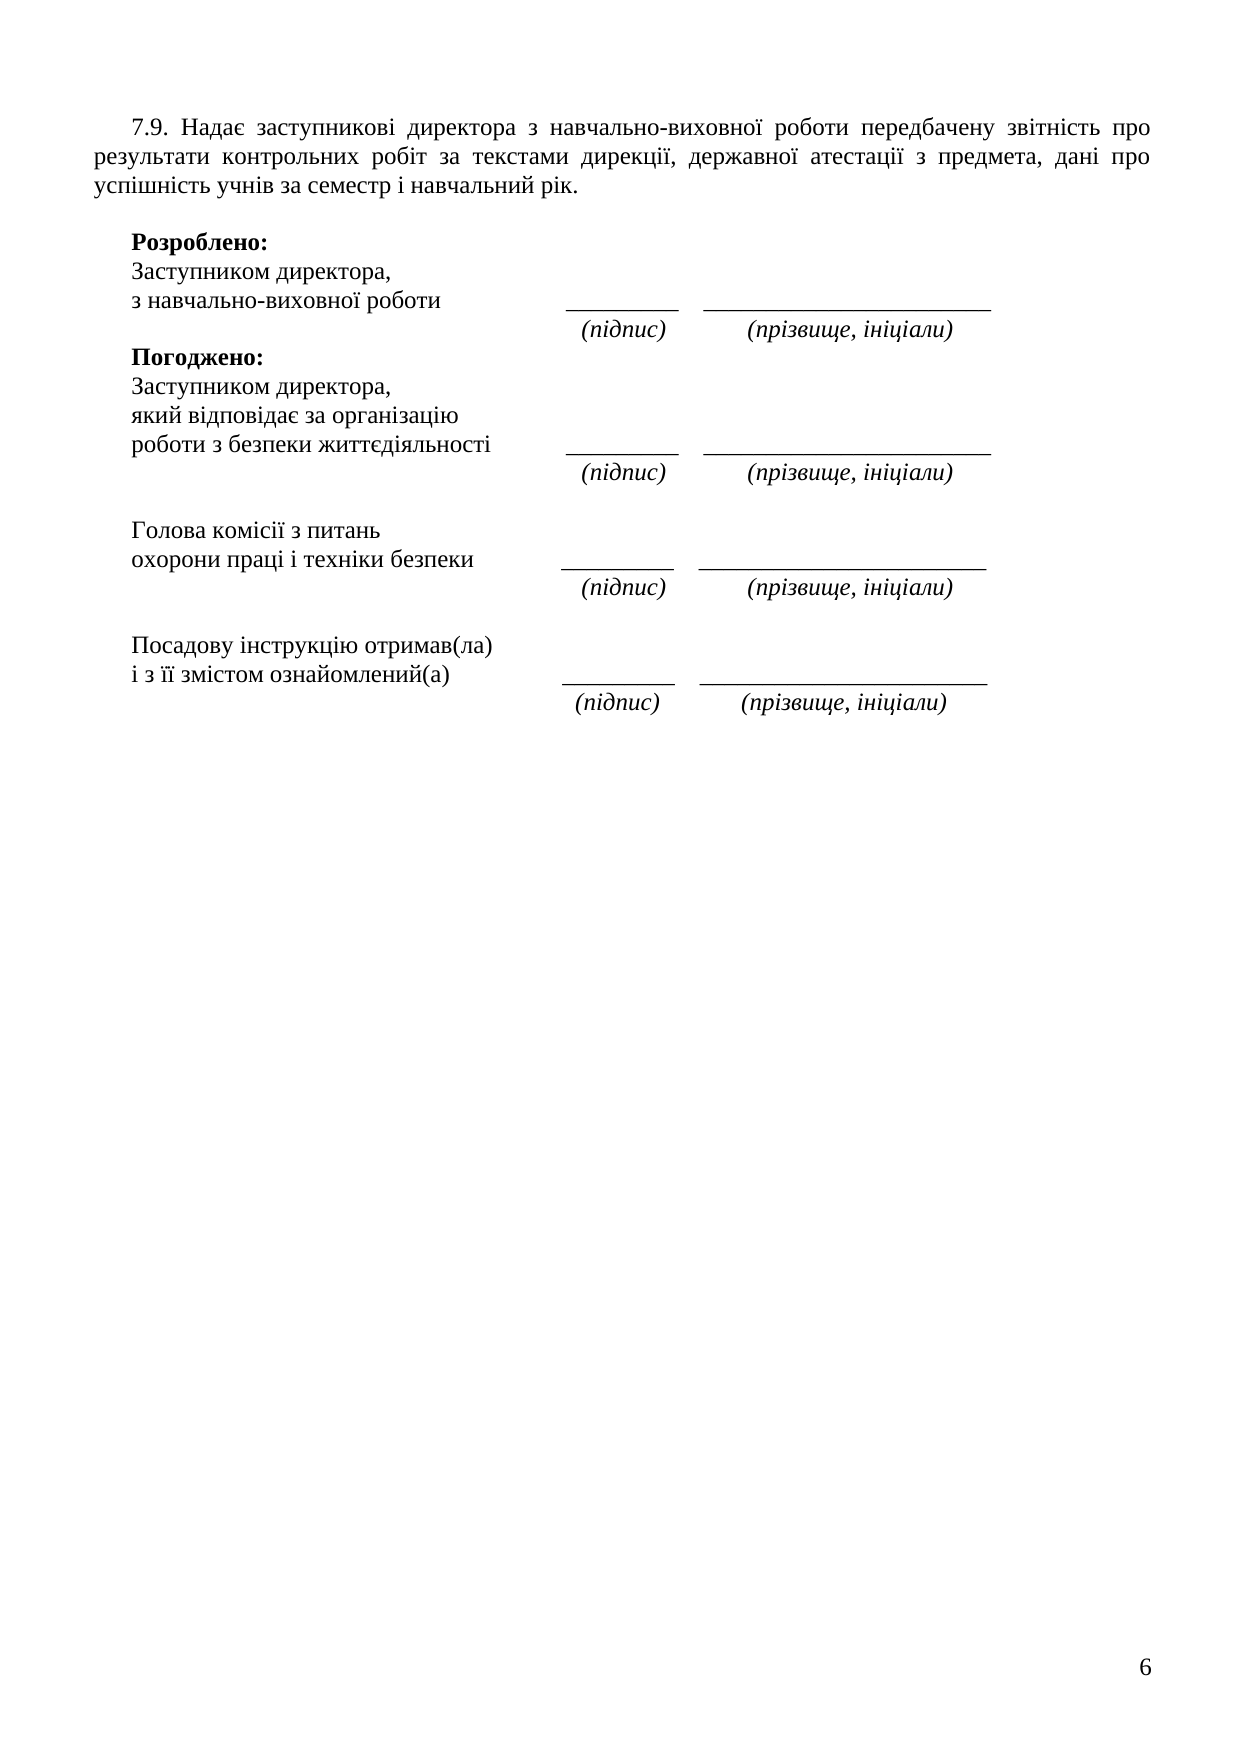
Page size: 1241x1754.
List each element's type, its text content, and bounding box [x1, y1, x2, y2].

text Погоджено: [94, 342, 1152, 371]
text Посадову інструкцію отримав(ла) [94, 630, 1152, 659]
text (підпис) (прізвище, ініціали) [94, 457, 1152, 486]
text роботи з безпеки життєдіяльності _________ _______________________ [94, 429, 1152, 457]
text Заступником директора, [94, 371, 1152, 400]
text Голова комісії з питань [94, 515, 1152, 544]
text (підпис) (прізвище, ініціали) [94, 572, 1152, 601]
text (підпис) (прізвище, ініціали) [94, 687, 1152, 716]
text 7.9. Надає заступникові директора з навчально-виховної роботи передбачену звітність про результати контрольних робіт за текстами дирекції, державної атестації з предмета, дані про успішність учнів за семестр і навчальний рік. [94, 112, 1152, 199]
text Розроблено: [94, 227, 1152, 256]
text Заступником директора, [94, 256, 1152, 285]
text який відповідає за організацію [94, 400, 1152, 429]
text і з її змістом ознайомлений(а) _________ _______________________ [94, 659, 1152, 687]
text з навчально-виховної роботи _________ _______________________ [94, 285, 1152, 314]
text (підпис) (прізвище, ініціали) [94, 314, 1152, 342]
text охорони праці і техніки безпеки _________ _______________________ [94, 544, 1152, 572]
